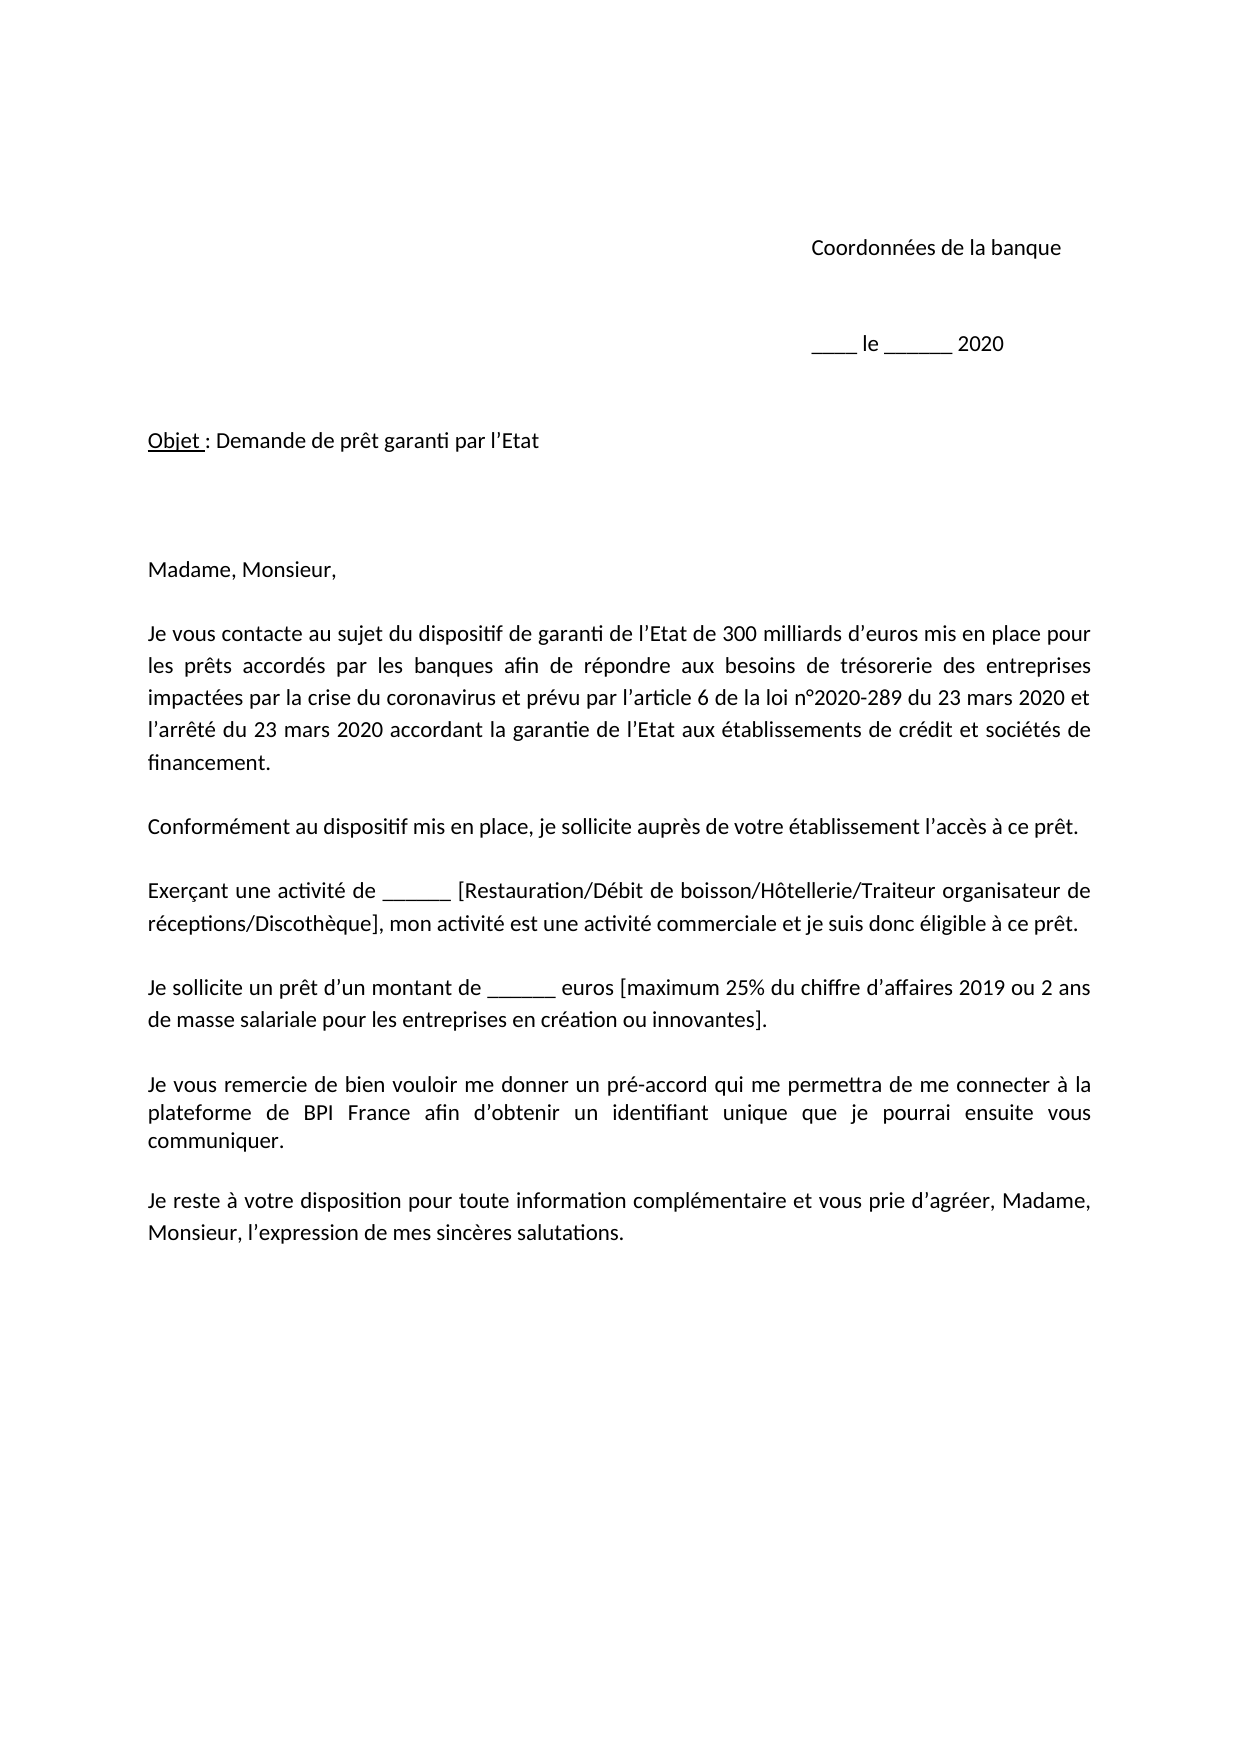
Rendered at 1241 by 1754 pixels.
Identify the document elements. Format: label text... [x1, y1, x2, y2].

text ____ le ______ 2020 [811, 329, 1093, 357]
text Je vous remercie de bien vouloir me donner un pré-accord qui me permettra de me connecter à la plateforme de BPI France afin d’obtenir un identifiant unique que je pourrai ensuite vous communiquer. [148, 1070, 1093, 1154]
text Conformément au dispositif mis en place, je sollicite auprès de votre établissement l’accès à ce prêt. [148, 812, 1093, 840]
text Madame, Monsieur, [148, 555, 1093, 583]
text Objet : Demande de prêt garanti par l’Etat [148, 426, 1093, 454]
text Exerçant une activité de ______ [Restauration/Débit de boisson/Hôtellerie/Traiteur organisateur de réceptions/Discothèque], mon activité est une activité commerciale et je suis donc éligible à ce prêt. [148, 877, 1093, 937]
text Coordonnées de la banque [811, 233, 1093, 261]
text Je vous contacte au sujet du dispositif de garanti de l’Etat de 300 milliards d’euros mis en place pour les prêts accordés par les banques afin de répondre aux besoins de trésorerie des entreprises impactées par la crise du coronavirus et prévu par l’article 6 de la loi n°2020-289 du 23 mars 2020 et l’arrêté du 23 mars 2020 accordant la garantie de l’Etat aux établissements de crédit et sociétés de financement. [148, 619, 1093, 776]
text Je reste à votre disposition pour toute information complémentaire et vous prie d’agréer, Madame, Monsieur, l’expression de mes sincères salutations. [148, 1186, 1093, 1246]
text Je sollicite un prêt d’un montant de ______ euros [maximum 25% du chiffre d’affaires 2019 ou 2 ans de masse salariale pour les entreprises en création ou innovantes]. [148, 973, 1093, 1033]
